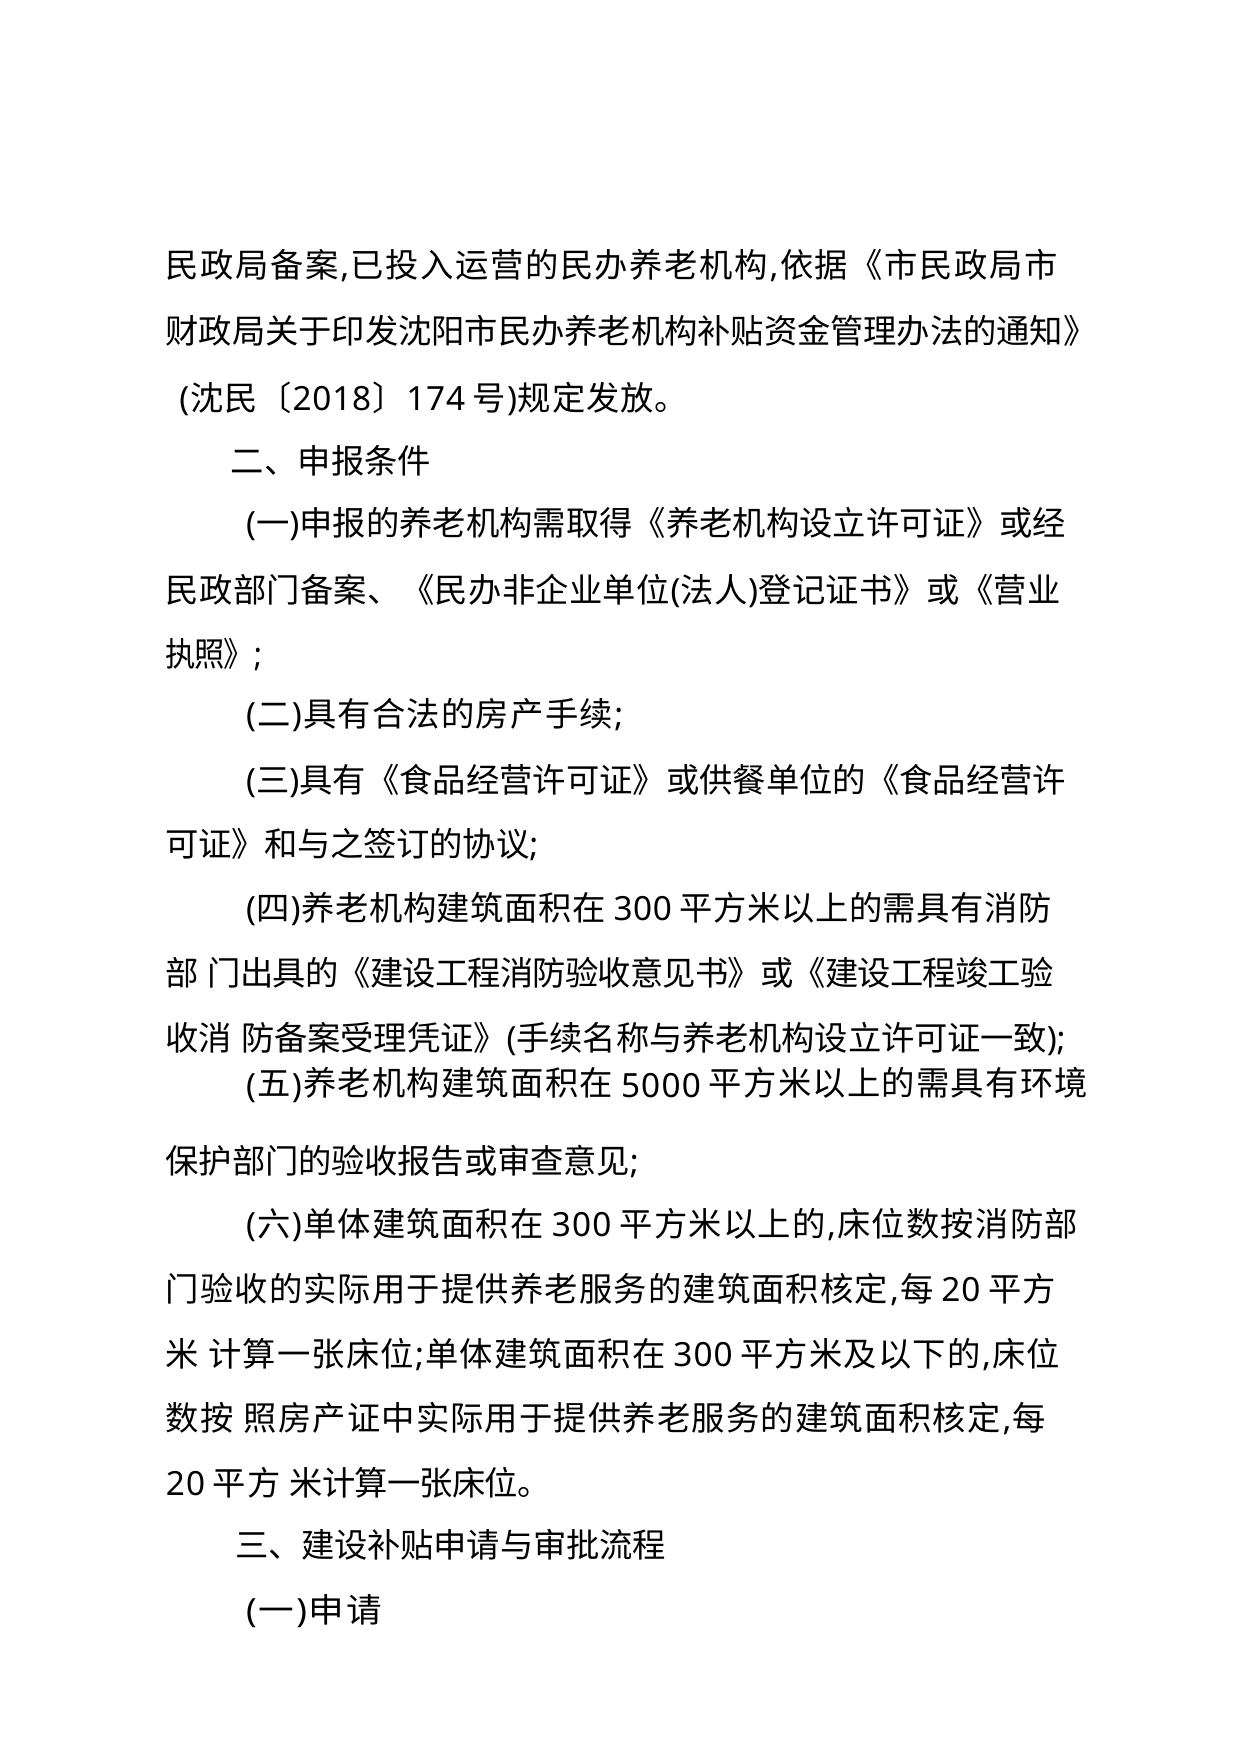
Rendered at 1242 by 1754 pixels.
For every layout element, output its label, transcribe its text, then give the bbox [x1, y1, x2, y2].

text 三、建设补贴申请与审批流程 [166, 1522, 1098, 1566]
text (一)申报的养老机构需取得《养老机构设立许可证》或经 民政部门备案、《民办非企业单位(法人)登记证书》或《营业 [166, 497, 1082, 612]
text (六)单体建筑面积在300平方米以上的,床位数按消防部 门验收的实际用于提供养老服务的建筑面积核定,每20平方米 计算一张床位;单体建筑面积在300平方米及以下的,床位数按 照房产证中实际用于提供养老服务的建筑面积核定,每20平方 米计算一张床位。 [166, 1198, 1084, 1505]
text (三)具有《食品经营许可证》或供餐单位的《食品经营许 可证》和与之签订的协议; [166, 753, 1082, 866]
text 民政局备案,已投入运营的民办养老机构,依据《市民政局市 [166, 241, 1098, 286]
text 财政局关于印发沈阳市民办养老机构补贴资金管理办法的通知》 (沈民〔2018〕174号)规定发放。 [166, 305, 1098, 420]
text 执照》; [166, 631, 1098, 675]
text (四)养老机构建筑面积在300平方米以上的需具有消防部 门出具的《建设工程消防验收意见书》或《建设工程竣工验收消 防备案受理凭证》(手续名称与养老机构设立许可证一致); [166, 882, 1080, 1060]
text 保护部门的验收报告或审查意见; [166, 1138, 1098, 1183]
text 二、申报条件 [166, 438, 1098, 482]
text (五)养老机构建筑面积在5000平方米以上的需具有环境 [166, 1076, 1098, 1138]
text (二)具有合法的房产手续; [166, 691, 1098, 735]
text (一)申请 [166, 1585, 1098, 1631]
